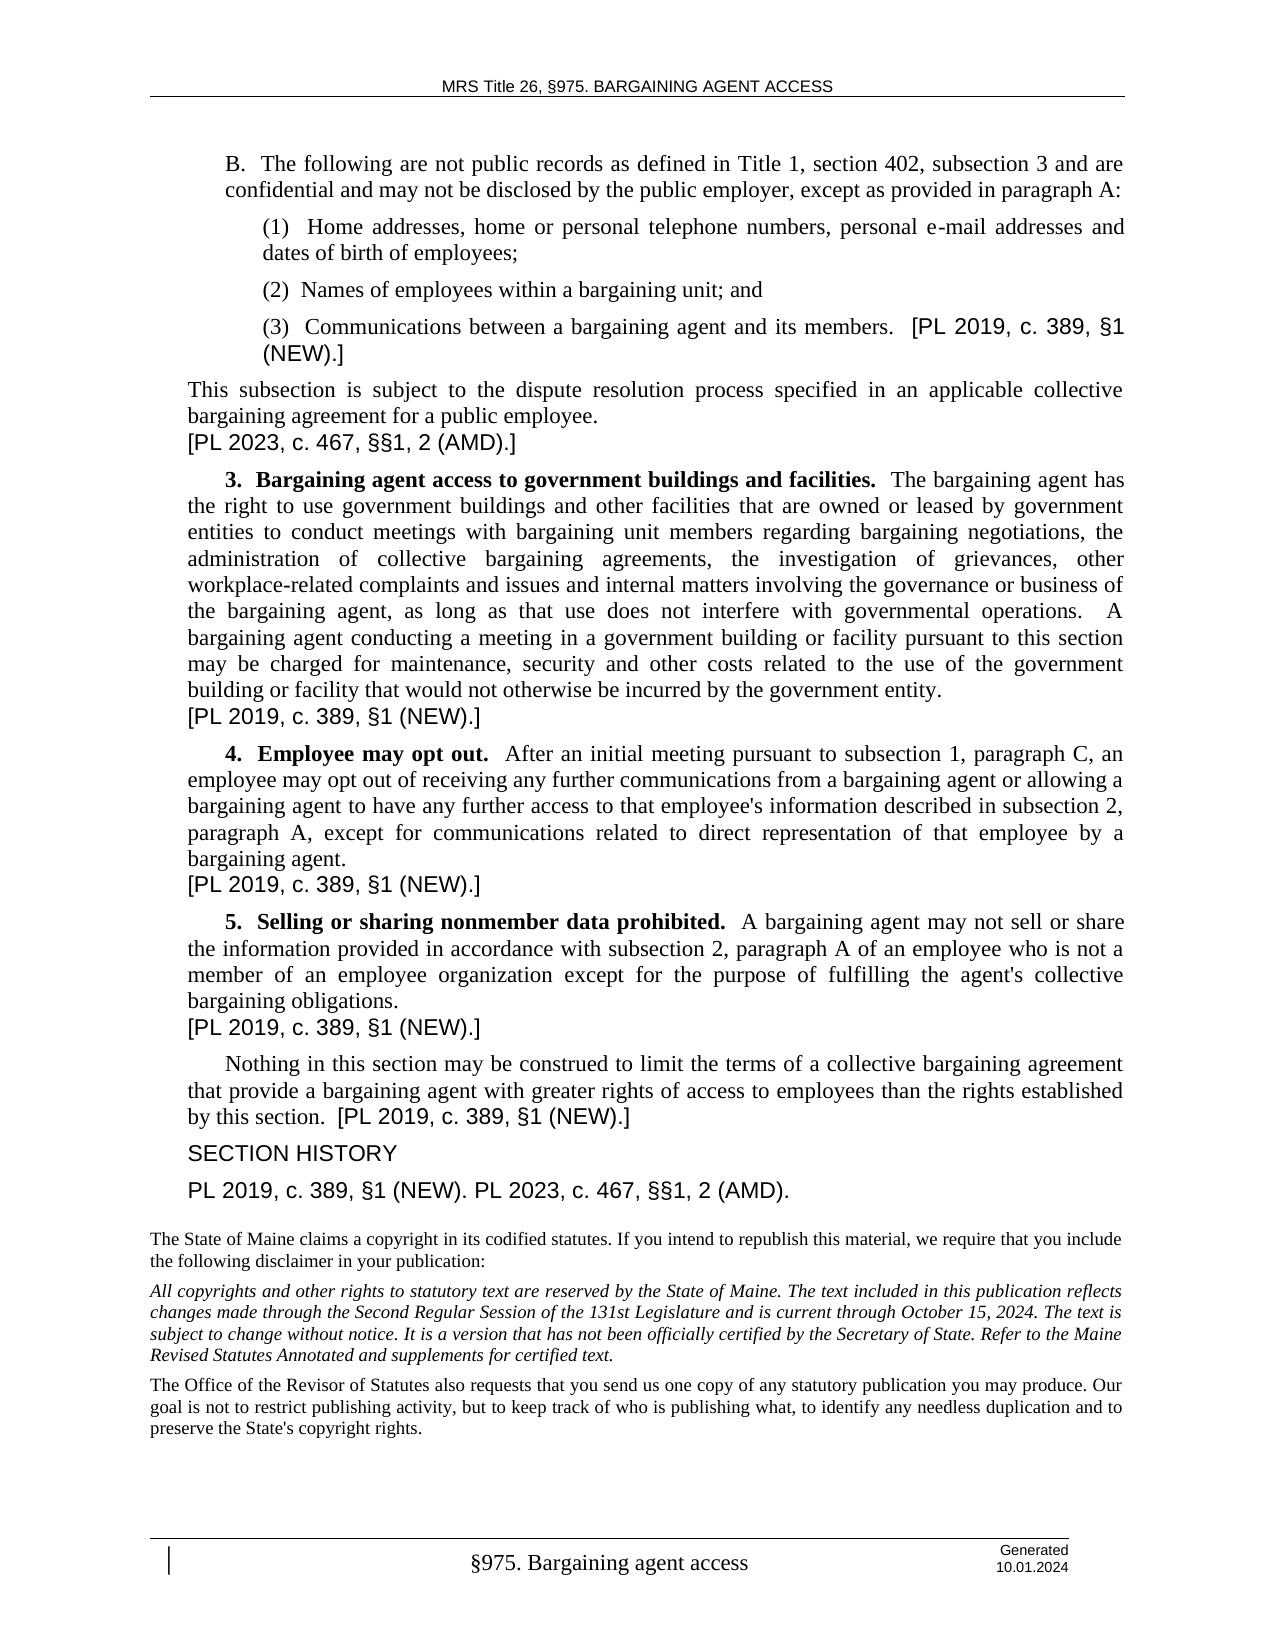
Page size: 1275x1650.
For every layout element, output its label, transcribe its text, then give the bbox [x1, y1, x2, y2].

text All copyrights and other rights to statutory text are reserved by the State of Maine. The text included in this publication reflects changes made through the Second Regular Session of the 131st Legislature and is current through October 15, 2024 . The text is subject to change without notice. It is a version that has not been officially certified by the Secretary of State. Refer to the Maine Revised Statutes Annotated and supplements for certified text. [150, 1279, 1125, 1366]
text [PL 2023, c. 467, §§1, 2 (AMD).] [187, 429, 1125, 455]
text Nothing in this section may be construed to limit the terms of a collective bargaining agreement that provide a bargaining agent with greater rights of access to employees than the rights established by this section. [PL 2019, c. 389, §1 (NEW).] [187, 1050, 1125, 1129]
text 4. Employee may opt out. After an initial meeting pursuant to subsection 1, paragraph C, an employee may opt out of receiving any further communications from a bargaining agent or allowing a bargaining agent to have any further access to that employee's information described in subsection 2, paragraph A, except for communications related to direct representation of that employee by a bargaining agent. [187, 740, 1125, 871]
text The State of Maine claims a copyright in its codified statutes. If you intend to republish this material, we require that you include the following disclaimer in your publication: [150, 1228, 1125, 1271]
text SECTION HISTORY [187, 1140, 1125, 1166]
text (1) Home addresses, home or personal telephone numbers, personal e‑mail addresses and dates of birth of employees; [262, 213, 1125, 266]
text PL 2019, c. 389, §1 (NEW). PL 2023, c. 467, §§1, 2 (AMD). [187, 1177, 1125, 1203]
text [PL 2019, c. 389, §1 (NEW).] [187, 703, 1125, 729]
text B. The following are not public records as defined in Title 1, section 402, subsection 3 and are confidential and may not be disclosed by the public employer, except as provided in paragraph A: [225, 150, 1125, 203]
text The Office of the Revisor of Statutes also requests that you send us one copy of any statutory publication you may produce. Our goal is not to restrict publishing activity, but to keep track of who is publishing what, to identify any needless duplication and to preserve the State's copyright rights. [150, 1374, 1125, 1439]
text [PL 2019, c. 389, §1 (NEW).] [187, 871, 1125, 898]
text [PL 2019, c. 389, §1 (NEW).] [187, 1014, 1125, 1040]
text This subsection is subject to the dispute resolution process specified in an applicable collective bargaining agreement for a public employee. [187, 376, 1125, 429]
text 5. Selling or sharing nonmember data prohibited. A bargaining agent may not sell or share the information provided in accordance with subsection 2, paragraph A of an employee who is not a member of an employee organization except for the purpose of fulfilling the agent's collective bargaining obligations. [187, 908, 1125, 1014]
text (2) Names of employees within a bargaining unit; and [262, 276, 1125, 303]
text (3) Communications between a bargaining agent and its members. [PL 2019, c. 389, §1 (NEW).] [262, 313, 1125, 366]
text 3. Bargaining agent access to government buildings and facilities. The bargaining agent has the right to use government buildings and other facilities that are owned or leased by government entities to conduct meetings with bargaining unit members regarding bargaining negotiations, the administration of collective bargaining agreements, the investigation of grievances, other workplace‑related complaints and issues and internal matters involving the governance or business of the bargaining agent, as long as that use does not interfere with governmental operations. A bargaining agent conducting a meeting in a government building or facility pursuant to this section may be charged for maintenance, security and other costs related to the use of the government building or facility that would not otherwise be incurred by the government entity. [187, 466, 1125, 703]
